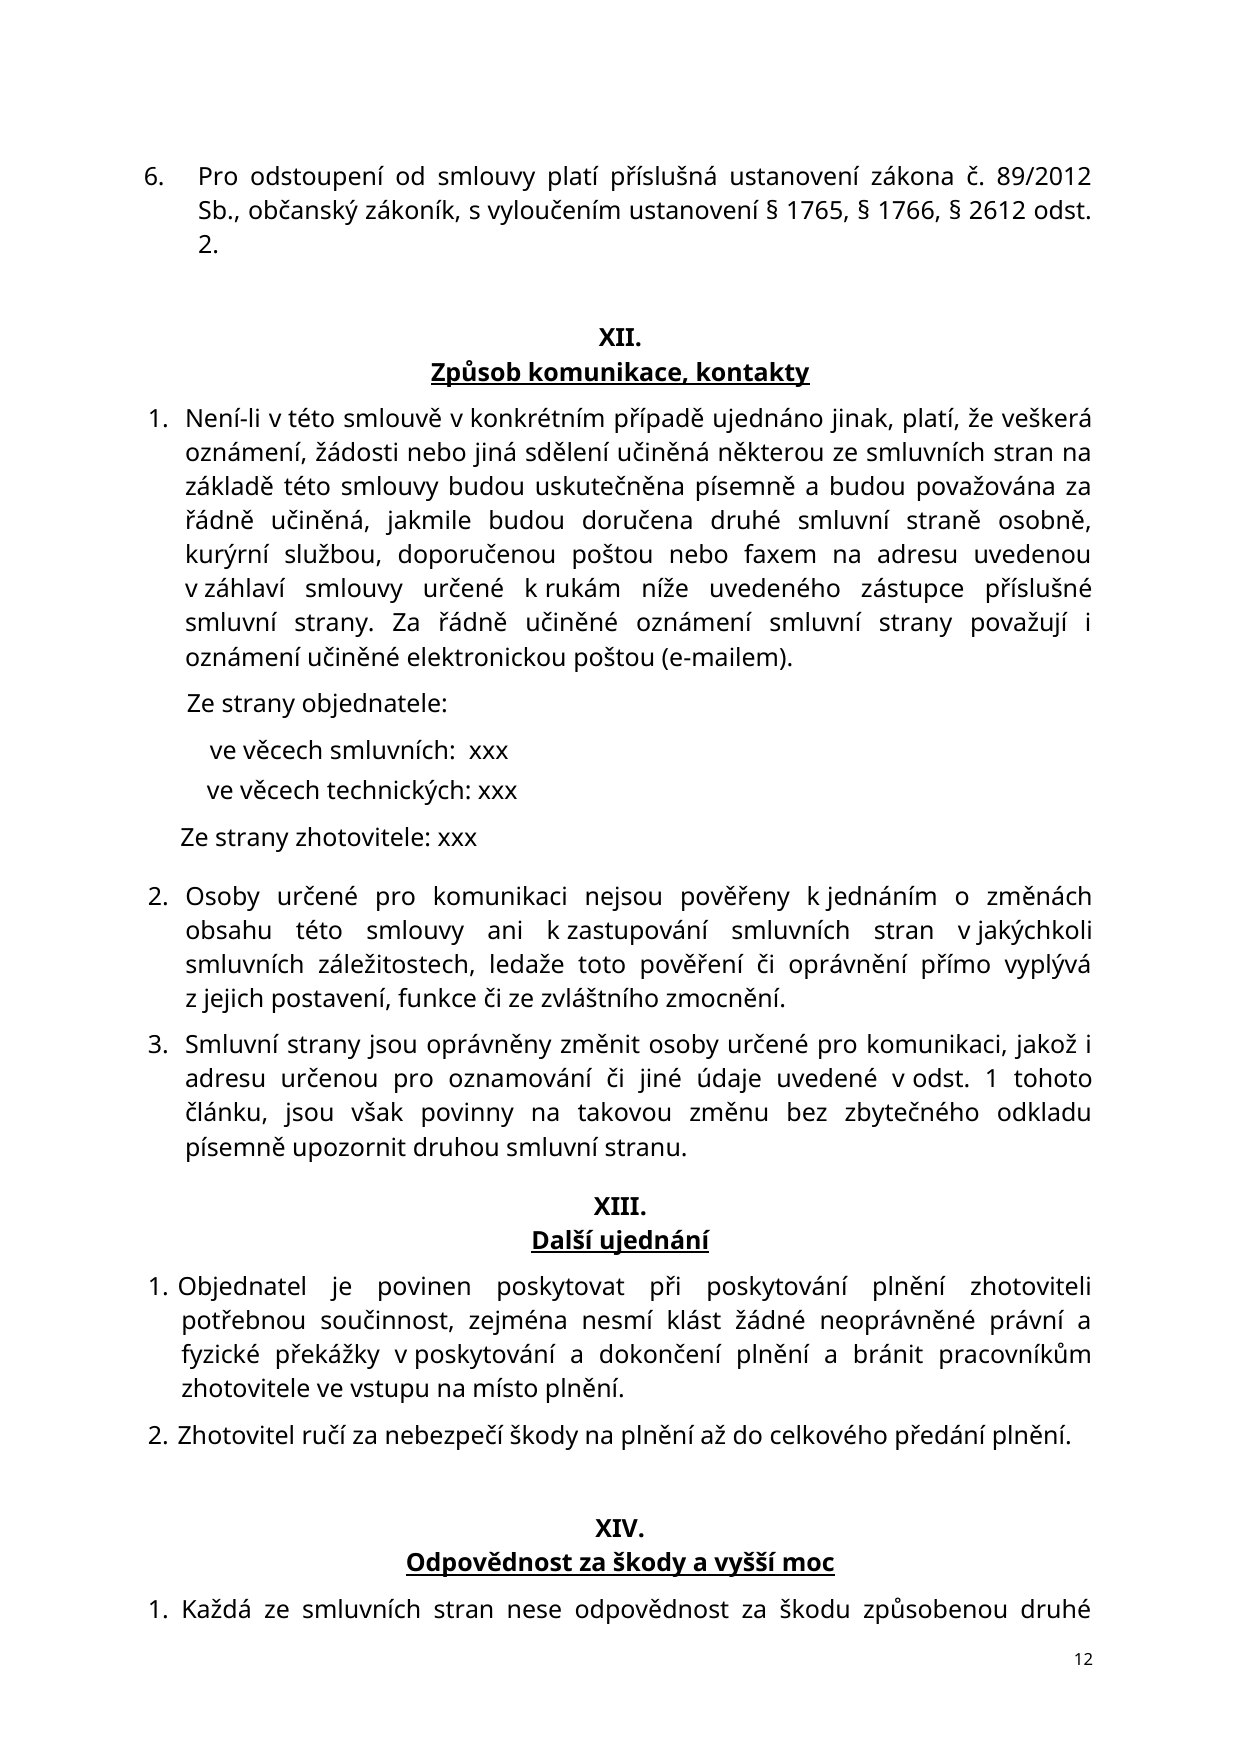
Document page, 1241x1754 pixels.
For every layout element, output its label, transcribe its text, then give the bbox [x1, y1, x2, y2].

text Způsob komunikace, kontakty [148, 354, 1093, 388]
text Ze strany zhotovitele: xxx [148, 819, 1093, 853]
text XIII. [148, 1188, 1093, 1222]
list Osoby určené pro komunikaci nejsou pověřeny k jednáním o změnách obsahu této smlouvy ani k zastupování smluvních stran v jakýchkoli smluvních záležitostech, ledaže toto pověření či oprávnění přímo vyplývá z jejich postavení, funkce či ze zvláštního zmocnění. [148, 878, 1093, 1014]
text Odpovědnost za škody a vyšší moc [148, 1545, 1093, 1579]
text ve věcech technických: xxx [207, 773, 1093, 807]
text Další ujednání [148, 1222, 1093, 1256]
list Zhotovitel ručí za nebezpečí škody na plnění až do celkového předání plnění. [148, 1418, 1093, 1452]
text Ze strany objednatele: [148, 686, 1093, 720]
text ve věcech smluvních: xxx [177, 732, 1093, 766]
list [148, 1591, 1093, 1625]
text XIV. [148, 1511, 1093, 1545]
list Objednatel je povinen poskytovat při poskytování plnění zhotoviteli potřebnou součinnost, zejména nesmí klást žádné neoprávněné právní a fyzické překážky v poskytování a dokončení plnění a bránit pracovníkům zhotovitele ve vstupu na místo plnění. [148, 1269, 1093, 1405]
list Smluvní strany jsou oprávněny změnit osoby určené pro komunikaci, jakož i adresu určenou pro oznamování či jiné údaje uvedené v odst. 1 tohoto článku, jsou však povinny na takovou změnu bez zbytečného odkladu písemně upozornit druhou smluvní stranu. [148, 1027, 1093, 1163]
text XII. [148, 320, 1093, 354]
list Není-li v této smlouvě v konkrétním případě ujednáno jinak, platí, že veškerá oznámení, žádosti nebo jiná sdělení učiněná některou ze smluvních stran na základě této smlouvy budou uskutečněna písemně a budou považována za řádně učiněná, jakmile budou doručena druhé smluvní straně osobně, kurýrní službou, doporučenou poštou nebo faxem na adresu uvedenou v záhlaví smlouvy určené k rukám níže uvedeného zástupce příslušné smluvní strany. Za řádně učiněné oznámení smluvní strany považují i oznámení učiněné elektronickou poštou (e-mailem). [148, 401, 1093, 673]
list Pro odstoupení od smlouvy platí příslušná ustanovení zákona č. 89/2012 Sb., občanský zákoník, s vyloučením ustanovení § 1765, § 1766, § 2612 odst. 2. [143, 159, 1093, 261]
